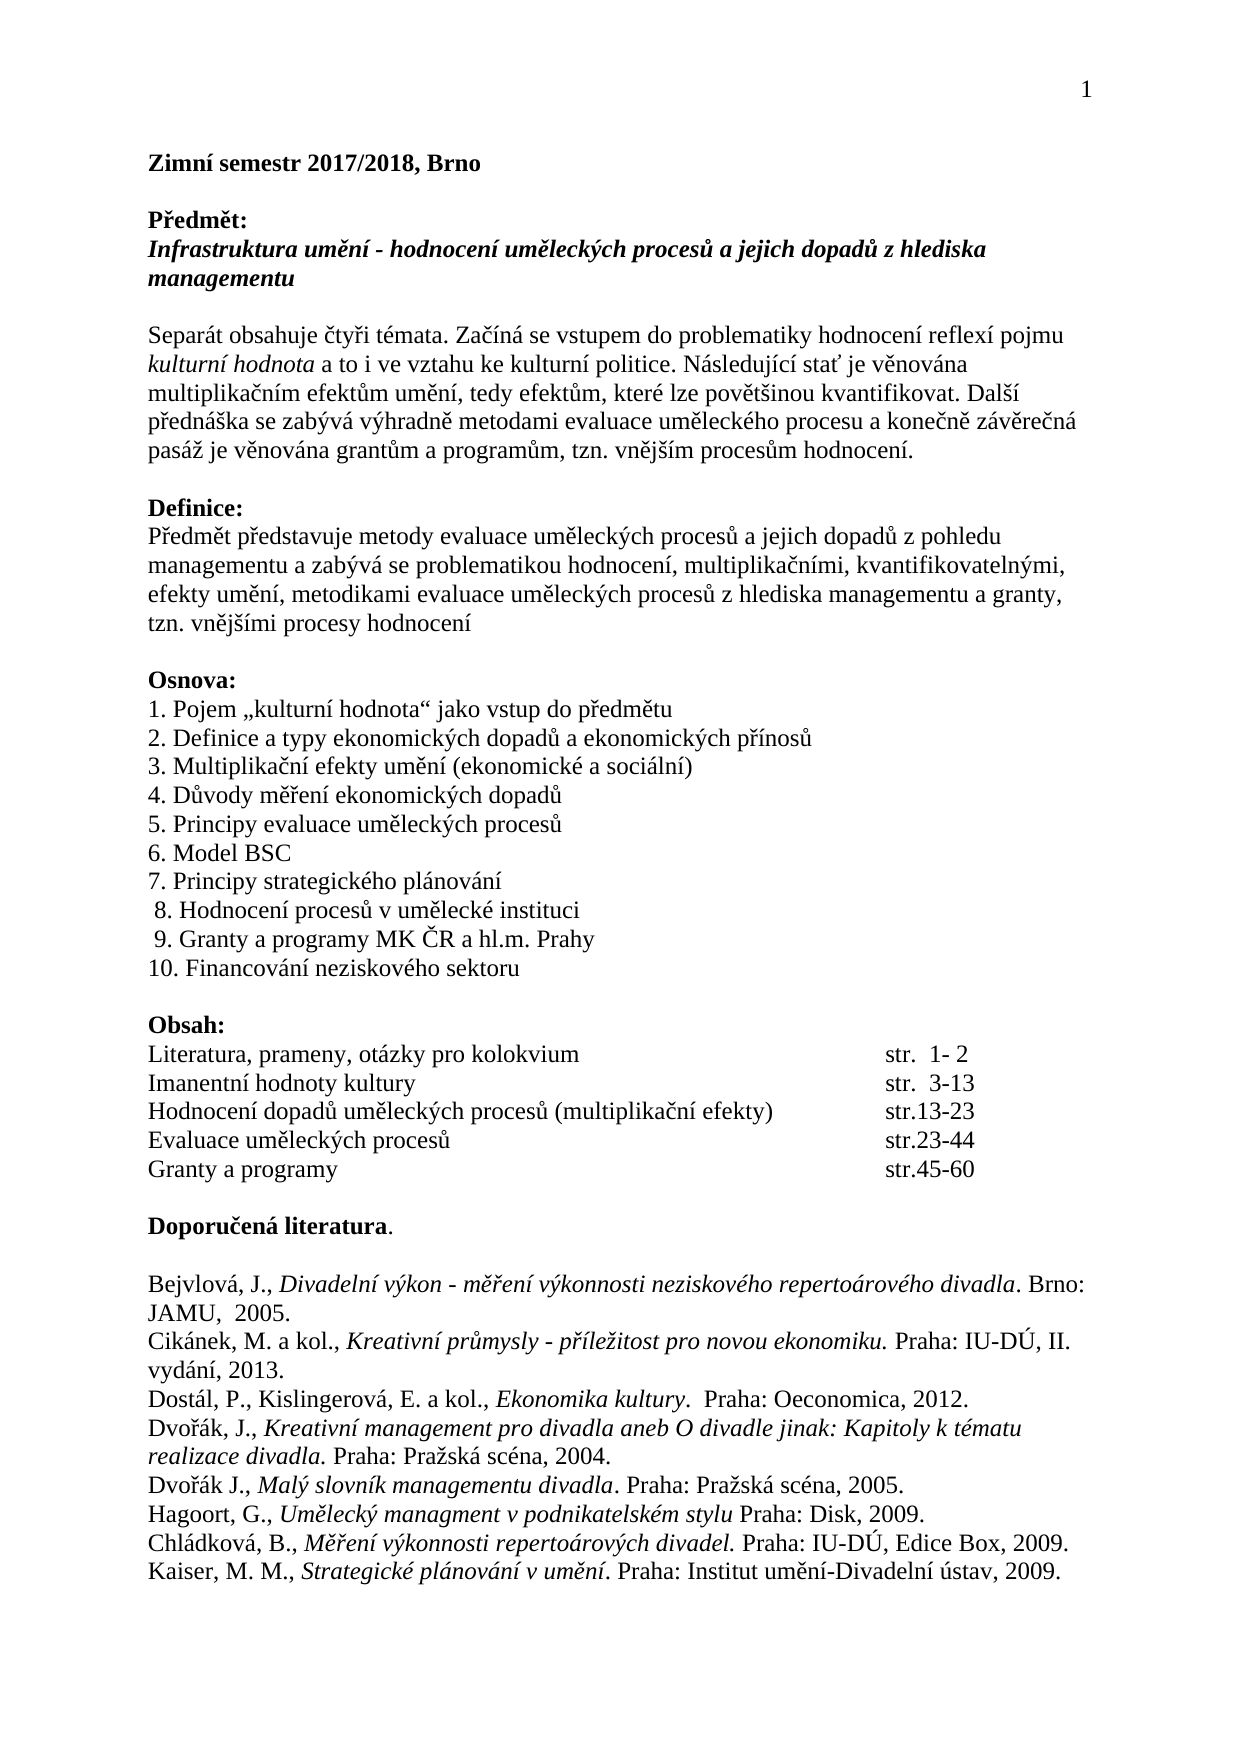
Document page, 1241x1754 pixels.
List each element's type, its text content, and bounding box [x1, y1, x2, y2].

text Hodnocení dopadů uměleckých procesů (multiplikační efekty) str.13-23 [148, 1096, 1077, 1125]
text Dvořák, J., Kreativní management pro divadla aneb O divadle jinak: Kapitoly k tématu realizace divadla. Praha: Pražská scéna, 2004. [148, 1413, 1093, 1470]
text Předmět: [148, 205, 1093, 234]
text Imanentní hodnoty kultury str. 3-13 [148, 1068, 1093, 1096]
text 2. Definice a typy ekonomických dopadů a ekonomických přínosů [148, 723, 1093, 751]
text Infrastruktura umění - hodnocení uměleckých procesů a jejich dopadů z hlediska managementu [148, 234, 1093, 291]
text Předmět představuje metody evaluace uměleckých procesů a jejich dopadů z pohledu managementu a zabývá se problematikou hodnocení, multiplikačními, kvantifikovatelnými, efekty umění, metodikami evaluace uměleckých procesů z hlediska managementu a granty, tzn. vnějšími procesy hodnocení [148, 521, 1093, 636]
text 5. Principy evaluace uměleckých procesů [148, 809, 1093, 838]
text 8. Hodnocení procesů v umělecké instituci [148, 895, 1093, 924]
text Evaluace uměleckých procesů str.23-44 [148, 1125, 1093, 1154]
text Granty a programy str.45-60 [148, 1154, 1093, 1183]
text Cikánek, M. a kol., Kreativní průmysly - příležitost pro novou ekonomiku. Praha: IU-DÚ, II. vydání, 2013. [148, 1326, 1093, 1384]
text Zimní semestr 2017/2018, Brno [148, 148, 1093, 176]
text Dvořák J., Malý slovník managementu divadla. Praha: Pražská scéna, 2005. [148, 1470, 1093, 1499]
text Obsah: [148, 1010, 1093, 1039]
text Dostál, P., Kislingerová, E. a kol., Ekonomika kultury. Praha: Oeconomica, 2012. [148, 1384, 1093, 1413]
text Hagoort, G., Umělecký managment v podnikatelském stylu Praha: Disk, 2009. [148, 1499, 1093, 1528]
text 1. Pojem „kulturní hodnota“ jako vstup do předmětu [148, 694, 1093, 723]
text 7. Principy strategického plánování [148, 866, 1093, 895]
text Osnova: [148, 665, 1093, 694]
text Definice: [148, 493, 1093, 521]
text Chládková, B., Měření výkonnosti repertoárových divadel. Praha: IU-DÚ, Edice Box, 2009. [148, 1528, 1093, 1556]
text 6. Model BSC [148, 838, 1093, 866]
text Literatura, prameny, otázky pro kolokvium str. 1- 2 [148, 1039, 1093, 1068]
text Kaiser, M. M., Strategické plánování v umění. Praha: Institut umění-Divadelní ústav, 2009. [148, 1556, 1093, 1585]
text Bejvlová, J., Divadelní výkon - měření výkonnosti neziskového repertoárového divadla. Brno: JAMU, 2005. [148, 1269, 1093, 1326]
text 3. Multiplikační efekty umění (ekonomické a sociální) [148, 751, 1093, 780]
text 4. Důvody měření ekonomických dopadů [148, 780, 1093, 809]
text Doporučená literatura. [148, 1211, 1093, 1269]
text 10. Financování neziskového sektoru [148, 953, 1093, 981]
text 9. Granty a programy MK ČR a hl.m. Prahy [148, 924, 1093, 953]
text Separát obsahuje čtyři témata. Začíná se vstupem do problematiky hodnocení reflexí pojmu kulturní hodnota a to i ve vztahu ke kulturní politice. Následující stať je věnována multiplikačním efektům umění, tedy efektům, které lze povětšinou kvantifikovat. Další přednáška se zabývá výhradně metodami evaluace uměleckého procesu a konečně závěrečná pasáž je věnována grantům a programům, tzn. vnějším procesům hodnocení. [148, 320, 1093, 464]
